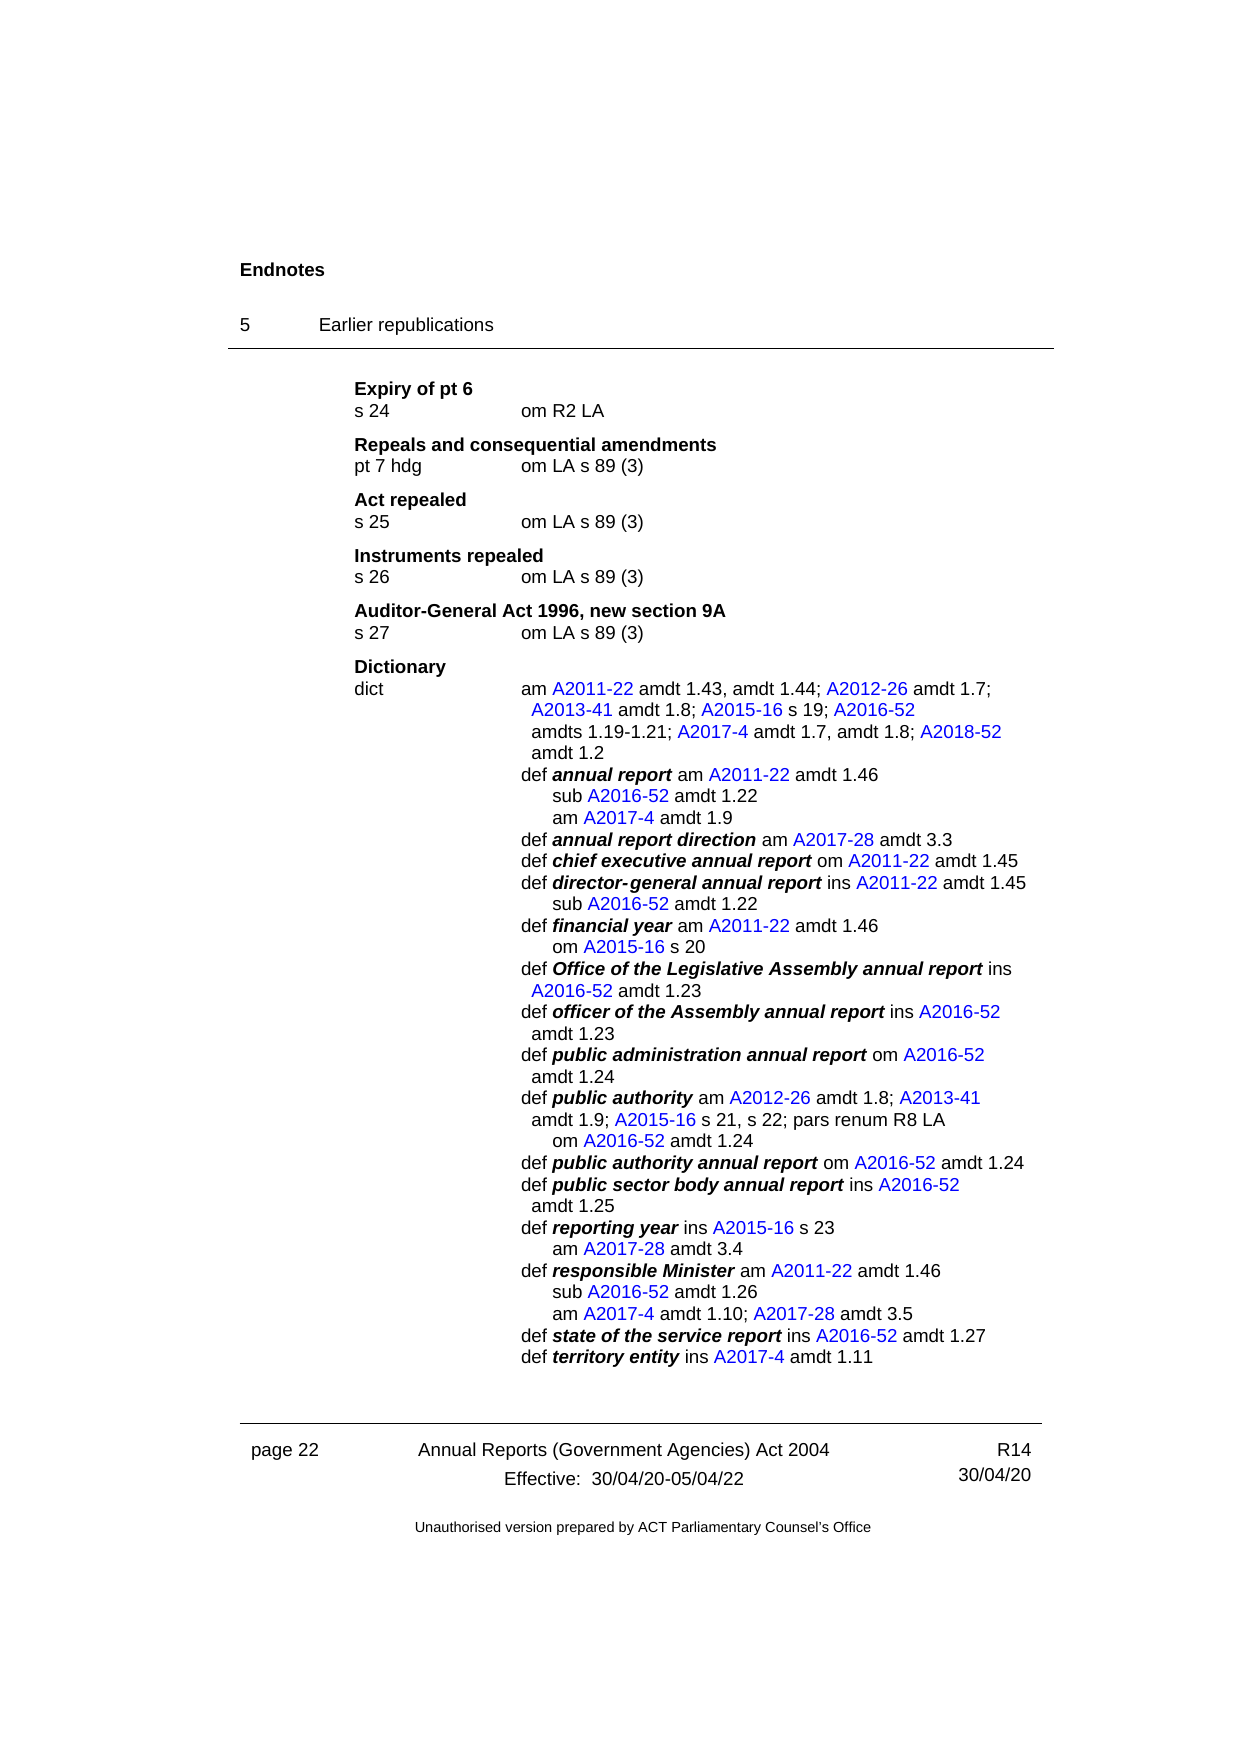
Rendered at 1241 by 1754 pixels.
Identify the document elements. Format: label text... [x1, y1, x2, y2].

text Auditor-General Act 1996, new section 9A [354, 600, 1042, 622]
text dict am A2011-22 amdt 1.43, amdt 1.44; A2012-26 amdt 1.7; A2013-41 amdt 1.8; A2015-16 s 19; A2016-52 amdts 1.19-1.21; A2017-4 amdt 1.7, amdt 1.8; A2018-52 amdt 1.2 [354, 677, 1042, 764]
text om A2015-16 s 20 [354, 936, 1042, 958]
text def public authority annual report om A2016-52 amdt 1.24 [354, 1152, 1042, 1173]
text Dictionary [354, 656, 1042, 677]
text def territory entity ins A2017-4 amdt 1.11 [354, 1346, 1042, 1367]
text def reporting year ins A2015-16 s 23 [354, 1217, 1042, 1238]
text Act repealed [354, 489, 1042, 511]
text sub A2016-52 amdt 1.22 [354, 785, 1042, 807]
text def annual report am A2011-22 amdt 1.46 [354, 764, 1042, 785]
text s 24 om R2 LA [354, 399, 1042, 421]
text sub A2016-52 amdt 1.22 [354, 893, 1042, 915]
text s 27 om LA s 89 (3) [354, 622, 1042, 643]
text am A2017-4 amdt 1.9 [354, 807, 1042, 828]
text def chief executive annual report om A2011-22 amdt 1.45 [354, 850, 1042, 872]
text am A2017-4 amdt 1.10; A2017-28 amdt 3.5 [354, 1303, 1042, 1324]
text s 26 om LA s 89 (3) [354, 566, 1042, 588]
text def responsible Minister am A2011-22 amdt 1.46 [354, 1260, 1042, 1281]
text Expiry of pt 6 [354, 378, 1042, 399]
text def director-general annual report ins A2011-22 amdt 1.45 [354, 872, 1042, 893]
text am A2017-28 amdt 3.4 [354, 1238, 1042, 1260]
text def state of the service report ins A2016-52 amdt 1.27 [354, 1324, 1042, 1346]
text pt 7 hdg om LA s 89 (3) [354, 455, 1042, 477]
text s 25 om LA s 89 (3) [354, 511, 1042, 532]
text sub A2016-52 amdt 1.26 [354, 1281, 1042, 1303]
text def officer of the Assembly annual report ins A2016-52 amdt 1.23 [354, 1001, 1042, 1044]
text def annual report direction am A2017-28 amdt 3.3 [354, 828, 1042, 850]
text Instruments repealed [354, 545, 1042, 566]
text def Office of the Legislative Assembly annual report ins A2016-52 amdt 1.23 [354, 958, 1042, 1001]
text Repeals and consequential amendments [354, 433, 1042, 455]
text def public authority am A2012-26 amdt 1.8; A2013-41 amdt 1.9; A2015-16 s 21, s 22; pars renum R8 LA [354, 1087, 1042, 1130]
text def public sector body annual report ins A2016-52 amdt 1.25 [354, 1173, 1042, 1217]
text def financial year am A2011-22 amdt 1.46 [354, 915, 1042, 936]
text om A2016-52 amdt 1.24 [354, 1130, 1042, 1152]
text def public administration annual report om A2016-52 amdt 1.24 [354, 1044, 1042, 1087]
